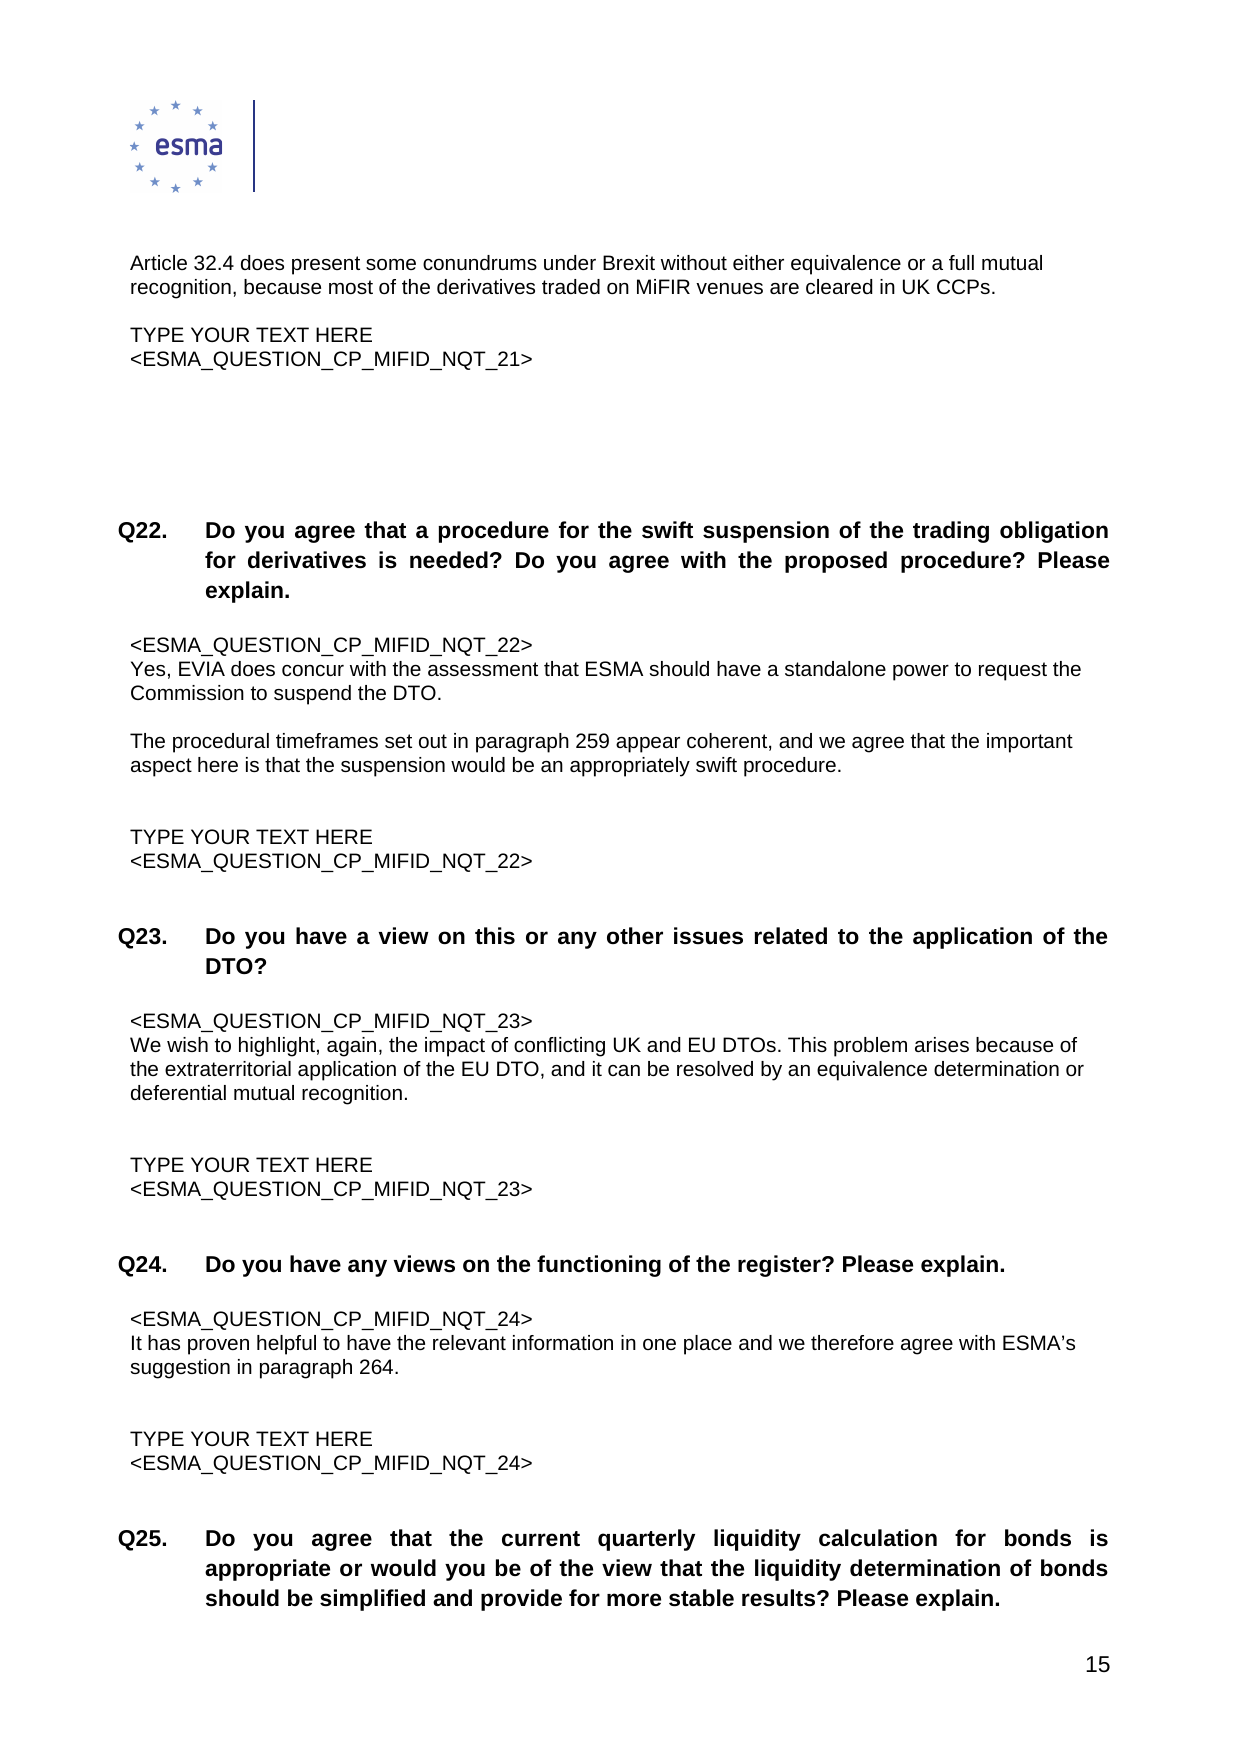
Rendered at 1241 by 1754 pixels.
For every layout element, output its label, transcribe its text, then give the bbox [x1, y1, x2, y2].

text <ESMA_QUESTION_CP_MIFID_NQT_23> [130, 1177, 1110, 1201]
text TYPE YOUR TEXT HERE [130, 825, 1110, 849]
text <ESMA_QUESTION_CP_MIFID_NQT_24> [130, 1307, 1110, 1331]
text Do you have any views on the functioning of the register? Please explain. [167, 1251, 1110, 1277]
text Article 32.4 does present some conundrums under Brexit without either equivalence or a full mutual recognition, because most of the derivatives traded on MiFIR venues are cleared in UK CCPs. [130, 251, 1110, 299]
text <ESMA_QUESTION_CP_MIFID_NQT_22> [130, 849, 1110, 873]
text Do you agree that the current quarterly liquidity calculation for bonds is appropriate or would you be of the view that the liquidity determination of bonds should be simplified and provide for more stable results? Please explain. [167, 1525, 1110, 1612]
picture [129, 100, 223, 193]
text Do you have a view on this or any other issues related to the application of the DTO? [167, 923, 1110, 979]
text We wish to highlight, again, the impact of conflicting UK and EU DTOs. This problem arises because of the extraterritorial application of the EU DTO, and it can be resolved by an equivalence determination or deferential mutual recognition. [130, 1033, 1110, 1105]
text <ESMA_QUESTION_CP_MIFID_NQT_21> [130, 347, 1110, 371]
text <ESMA_QUESTION_CP_MIFID_NQT_24> [130, 1451, 1110, 1475]
text Yes, EVIA does concur with the assessment that ESMA should have a standalone power to request the Commission to suspend the DTO. [130, 657, 1110, 705]
text <ESMA_QUESTION_CP_MIFID_NQT_23> [130, 1009, 1110, 1033]
text TYPE YOUR TEXT HERE [130, 1153, 1110, 1177]
text <ESMA_QUESTION_CP_MIFID_NQT_22> [130, 633, 1110, 657]
text Do you agree that a procedure for the swift suspension of the trading obligation for derivatives is needed? Do you agree with the proposed procedure? Please explain. [167, 517, 1110, 603]
text TYPE YOUR TEXT HERE [130, 323, 1110, 347]
text The procedural timeframes set out in paragraph 259 appear coherent, and we agree that the important aspect here is that the suspension would be an appropriately swift procedure. [130, 729, 1110, 777]
text TYPE YOUR TEXT HERE [130, 1427, 1110, 1451]
text It has proven helpful to have the relevant information in one place and we therefore agree with ESMA’s suggestion in paragraph 264. [130, 1331, 1110, 1379]
